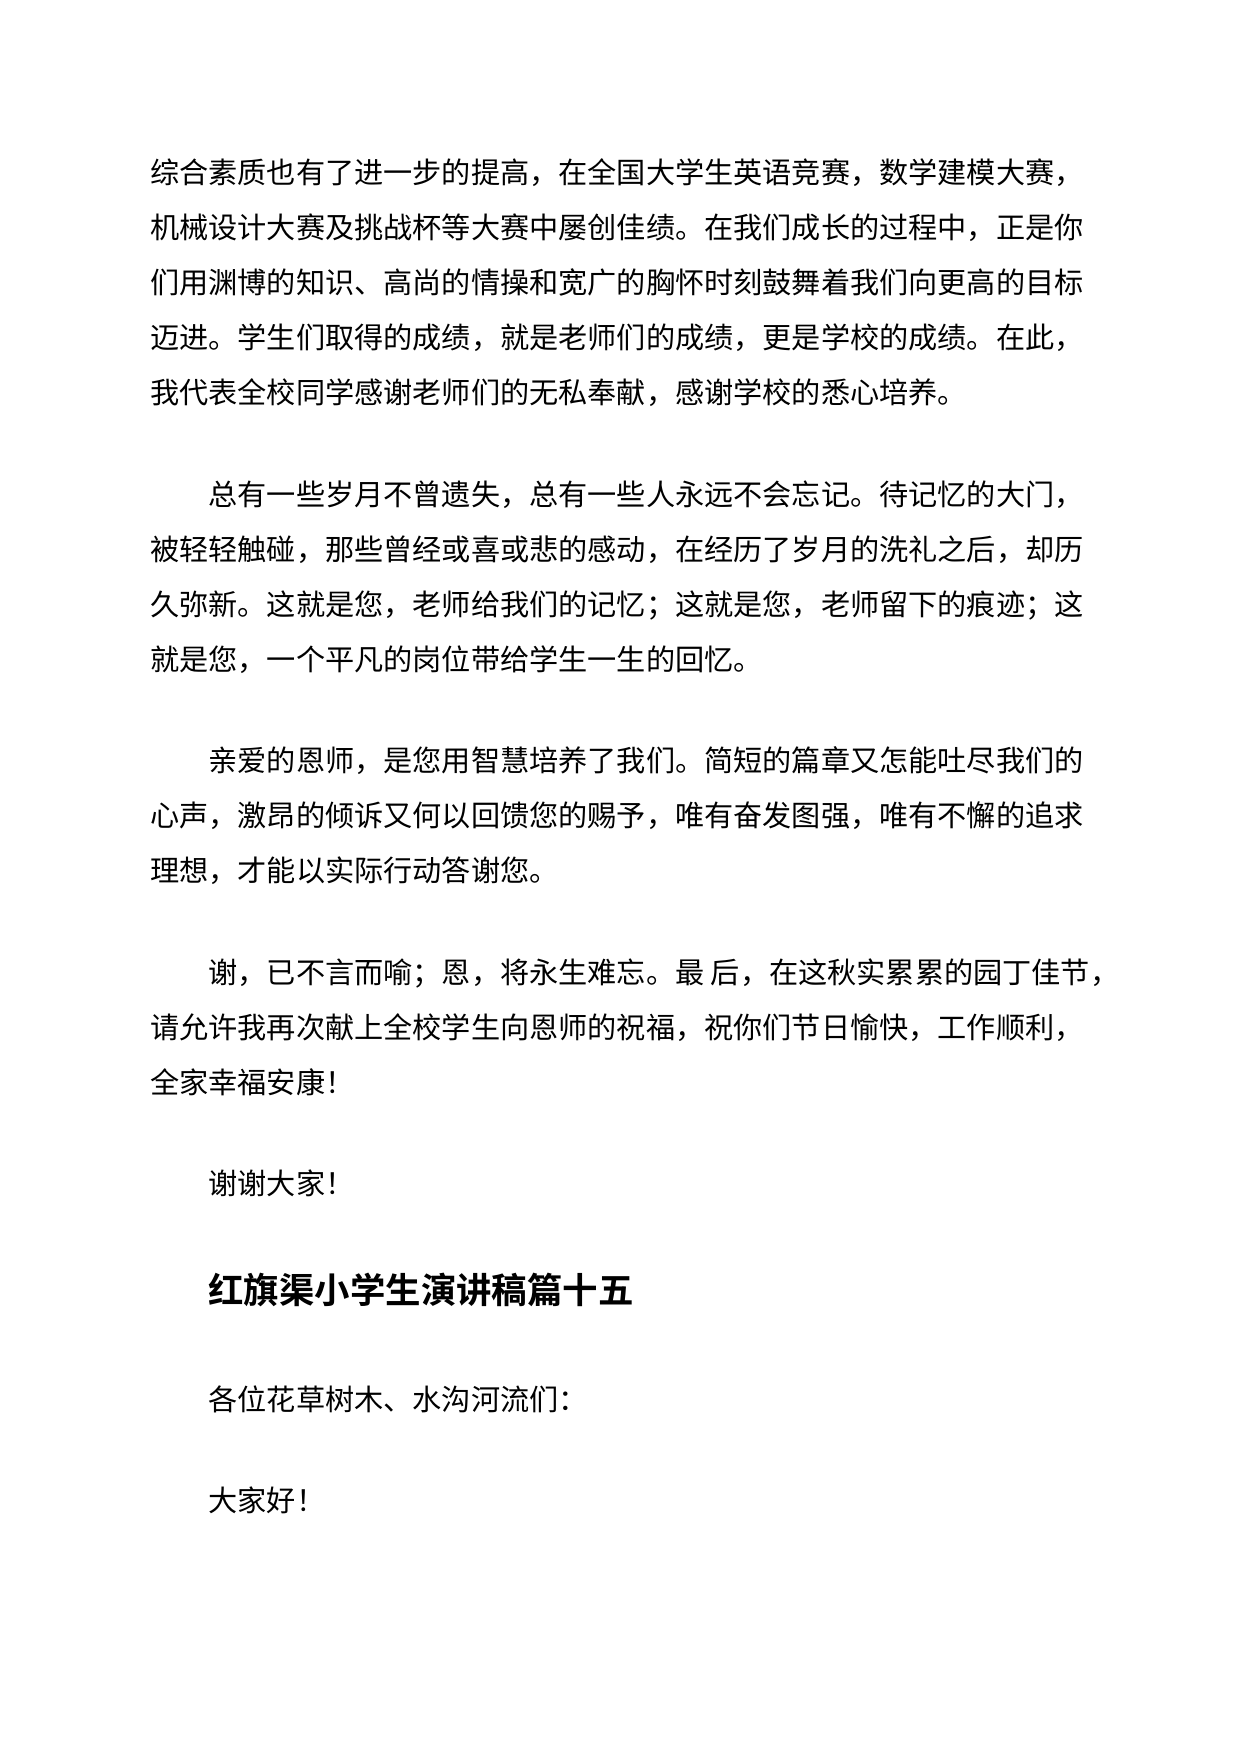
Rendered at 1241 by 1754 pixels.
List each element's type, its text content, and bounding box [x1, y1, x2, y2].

text 总有一些岁月不曾遗失，总有一些人永远不会忘记。待记忆的大门，被轻轻触碰，那些曾经或喜或悲的感动，在经历了岁月的洗礼之后，却历久弥新。这就是您，老师给我们的记忆；这就是您，老师留下的痕迹；这就是您，一个平凡的岗位带给学生一生的回忆。 [150, 471, 1090, 678]
text 谢谢大家！ [150, 1161, 1090, 1203]
text 各位花草树木、水沟河流们： [150, 1376, 1090, 1418]
text 谢，已不言而喻；恩，将永生难忘。最 后，在这秋实累累的园丁佳节，请允许我再次献上全校学生向恩师的祝福，祝你们节日愉快，工作顺利，全家幸福安康！ [150, 949, 1090, 1101]
text 大家好！ [150, 1478, 1090, 1520]
text 红旗渠小学生演讲稿篇十五 [150, 1263, 1090, 1314]
text 亲爱的恩师，是您用智慧培养了我们。简短的篇章又怎能吐尽我们的心声，激昂的倾诉又何以回馈您的赐予，唯有奋发图强，唯有不懈的追求理想，才能以实际行动答谢您。 [150, 738, 1090, 890]
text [150, 150, 1090, 412]
